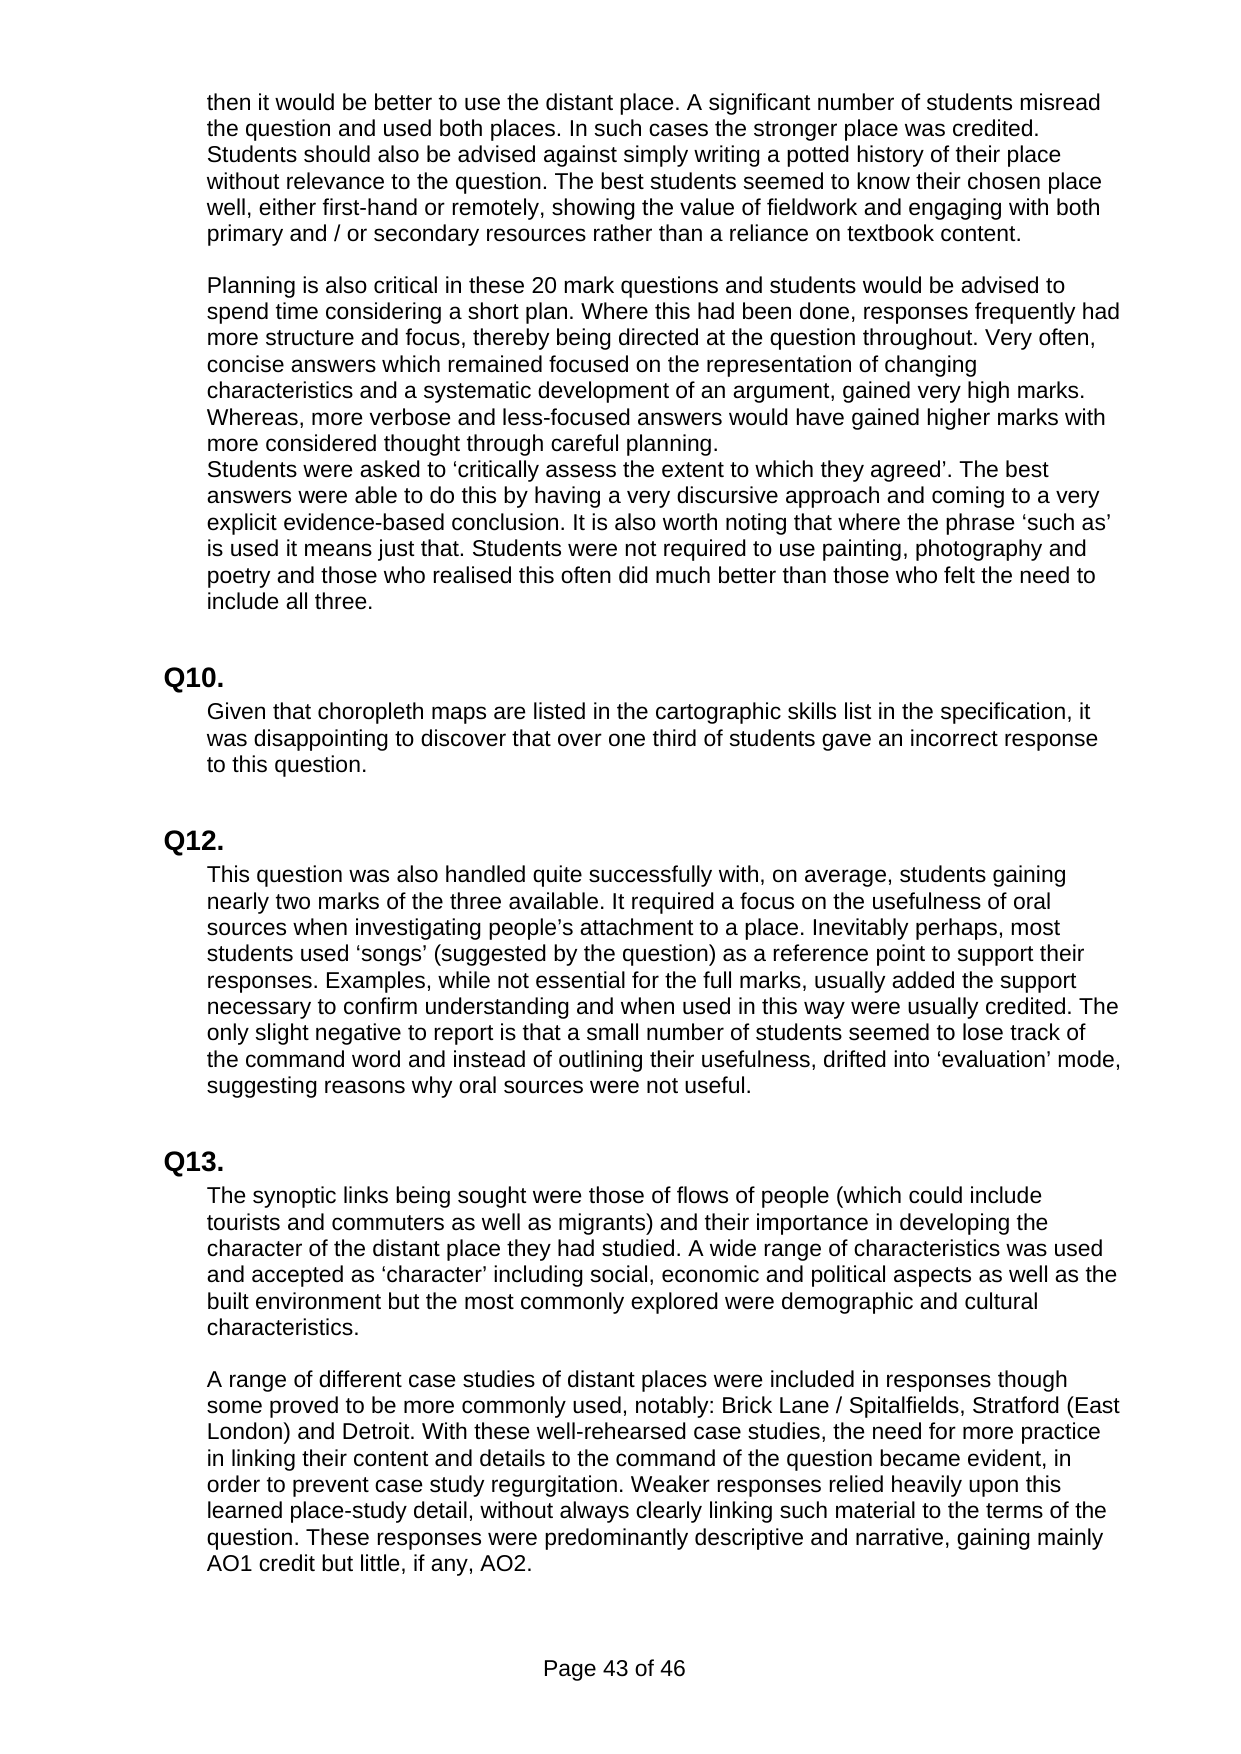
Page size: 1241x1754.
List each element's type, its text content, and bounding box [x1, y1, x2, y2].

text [207, 88, 1122, 247]
text Q10. [163, 661, 1176, 693]
text Q13. [163, 1145, 1176, 1178]
text Q12. [163, 824, 1176, 857]
text Given that choropleth maps are listed in the cartographic skills list in the specification, it was disappointing to discover that over one third of students gave an incorrect response to this question. [207, 698, 1122, 777]
text Students were asked to ‘critically assess the extent to which they agreed’. The best answers were able to do this by having a very discursive approach and coming to a very explicit evidence-based conclusion. It is also worth noting that where the phrase ‘such as’ is used it means just that. Students were not required to use painting, photography and poetry and those who realised this often did much better than those who felt the need to include all three. [207, 456, 1122, 614]
text The synoptic links being sought were those of flows of people (which could include tourists and commuters as well as migrants) and their importance in developing the character of the distant place they had studied. A wide range of characteristics was used and accepted as ‘character’ including social, economic and political aspects as well as the built environment but the most commonly explored were demographic and cultural characteristics. [207, 1182, 1122, 1341]
text This question was also handled quite successfully with, on average, students gaining nearly two marks of the three available. It required a focus on the usefulness of oral sources when investigating people’s attachment to a place. Inevitably perhaps, most students used ‘songs’ (suggested by the question) as a reference point to support their responses. Examples, while not essential for the full marks, usually added the support necessary to confirm understanding and when used in this way were usually credited. The only slight negative to report is that a small number of students seemed to lose track of the command word and instead of outlining their usefulness, drifted into ‘evaluation’ mode, suggesting reasons why oral sources were not useful. [207, 861, 1122, 1098]
text Planning is also critical in these 20 mark questions and students would be advised to spend time considering a short plan. Where this had been done, responses frequently had more structure and focus, thereby being directed at the question throughout. Very often, concise answers which remained focused on the representation of changing characteristics and a systematic development of an argument, gained very high marks. Whereas, more verbose and less-focused answers would have gained higher marks with more considered thought through careful planning. [207, 272, 1122, 456]
text A range of different case studies of distant places were included in responses though some proved to be more commonly used, notably: Brick Lane / Spitalfields, Stratford (East London) and Detroit. With these well-rehearsed case studies, the need for more practice in linking their content and details to the command of the question became evident, in order to prevent case study regurgitation. Weaker responses relied heavily upon this learned place-study detail, without always clearly linking such material to the terms of the question. These responses were predominantly descriptive and narrative, gaining mainly AO1 credit but little, if any, AO2. [207, 1366, 1122, 1576]
